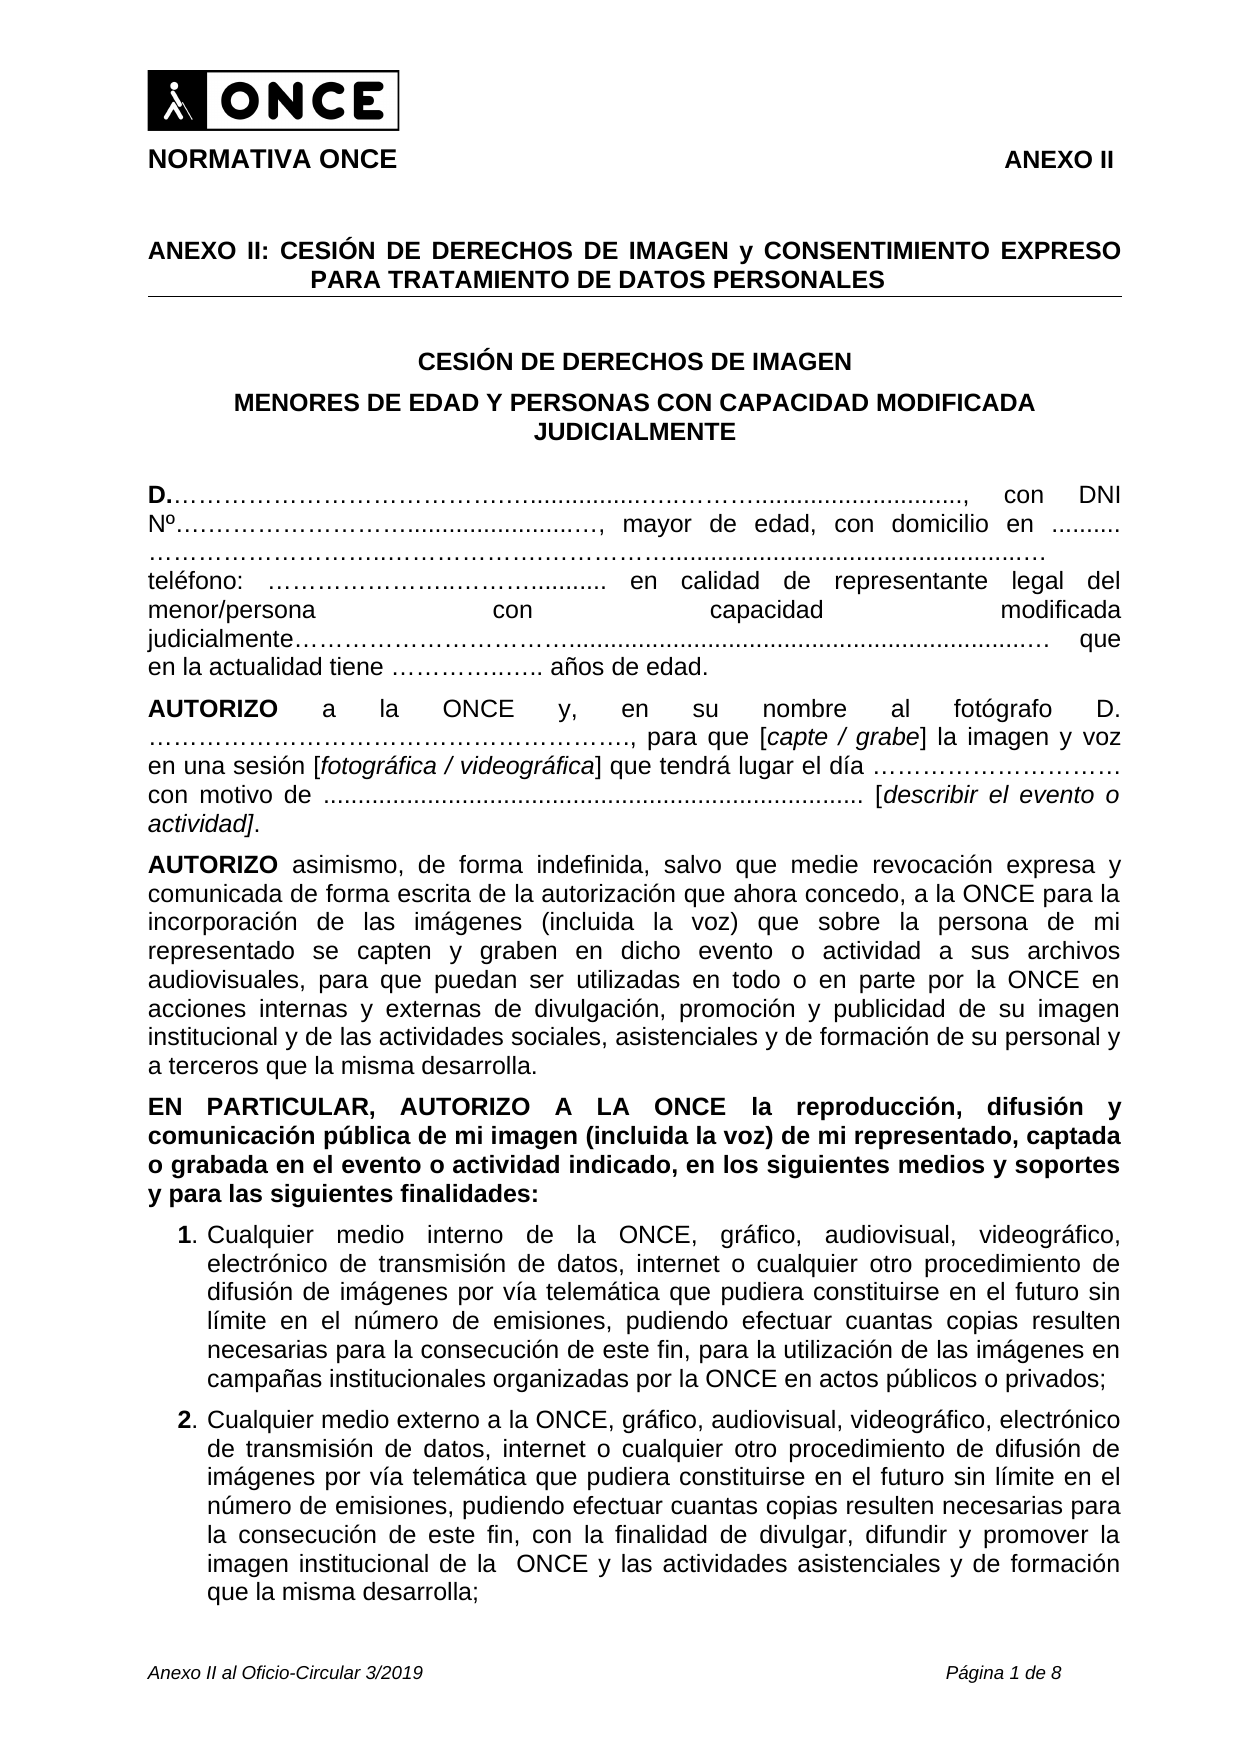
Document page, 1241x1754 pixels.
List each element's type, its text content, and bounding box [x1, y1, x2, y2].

text ANEXO II: CESIÓN DE DERECHOS DE IMAGEN y CONSENTIMIENTO EXPRESO PARA TRATAMIENTO DE DATOS PERSONALES [148, 236, 1122, 296]
text 2. Cualquier medio externo a la ONCE, gráfico, audiovisual, videográfico, electrónico de transmisión de datos, internet o cualquier otro procedimiento de difusión de imágenes por vía telemática que pudiera constituirse en el futuro sin límite en el número de emisiones, pudiendo efectuar cuantas copias resulten necesarias para la consecución de este fin, con la finalidad de divulgar, difundir y promover la imagen institucional de la ONCE y las actividades asistenciales y de formación que la misma desarrolla; [177, 1405, 1122, 1606]
text AUTORIZO a la ONCE y, en su nombre al fotógrafo D. …………………………………………………., para que [capte / grabe] la imagen y voz en una sesión [fotográfica / videográfica] que tendrá lugar el día ………………………… con motivo de .............................................................................. [describir el evento o actividad]. [148, 693, 1122, 837]
text AUTORIZO asimismo, de forma indefinida, salvo que medie revocación expresa y comunicada de forma escrita de la autorización que ahora concedo, a la ONCE para la incorporación de las imágenes (incluida la voz) que sobre la persona de mi representado se capten y graben en dicho evento o actividad a sus archivos audiovisuales, para que puedan ser utilizadas en todo o en parte por la ONCE en acciones internas y externas de divulgación, promoción y publicidad de su imagen institucional y de las actividades sociales, asistenciales y de formación de su personal y a terceros que la misma desarrolla. [148, 850, 1122, 1080]
text 1. Cualquier medio interno de la ONCE, gráfico, audiovisual, videográfico, electrónico de transmisión de datos, internet o cualquier otro procedimiento de difusión de imágenes por vía telemática que pudiera constituirse en el futuro sin límite en el número de emisiones, pudiendo efectuar cuantas copias resulten necesarias para la consecución de este fin, para la utilización de las imágenes en campañas institucionales organizadas por la ONCE en actos públicos o privados; [177, 1220, 1122, 1392]
text D.………………………………….…................…..……….............................., con DNI Nº….……………………........................…, mayor de edad, con domicilio en ..........………………………..……………….……………...................................................… teléfono: …………………..………........... en calidad de representante legal del menor/persona con capacidad modificada judicialmente……………………………..................................................................… que en la actualidad tiene …………..….. años de edad. [148, 480, 1122, 681]
text MENORES DE EDAD Y PERSONAS CON CAPACIDAD MODIFICADA JUDICIALMENTE [148, 388, 1122, 446]
picture [147, 70, 400, 131]
text CESIÓN DE DERECHOS DE IMAGEN [148, 347, 1122, 376]
text EN PARTICULAR, AUTORIZO A LA ONCE la reproducción, difusión y comunicación pública de mi imagen (incluida la voz) de mi representado, captada o grabada en el evento o actividad indicado, en los siguientes medios y soportes y para las siguientes finalidades: [148, 1092, 1122, 1207]
